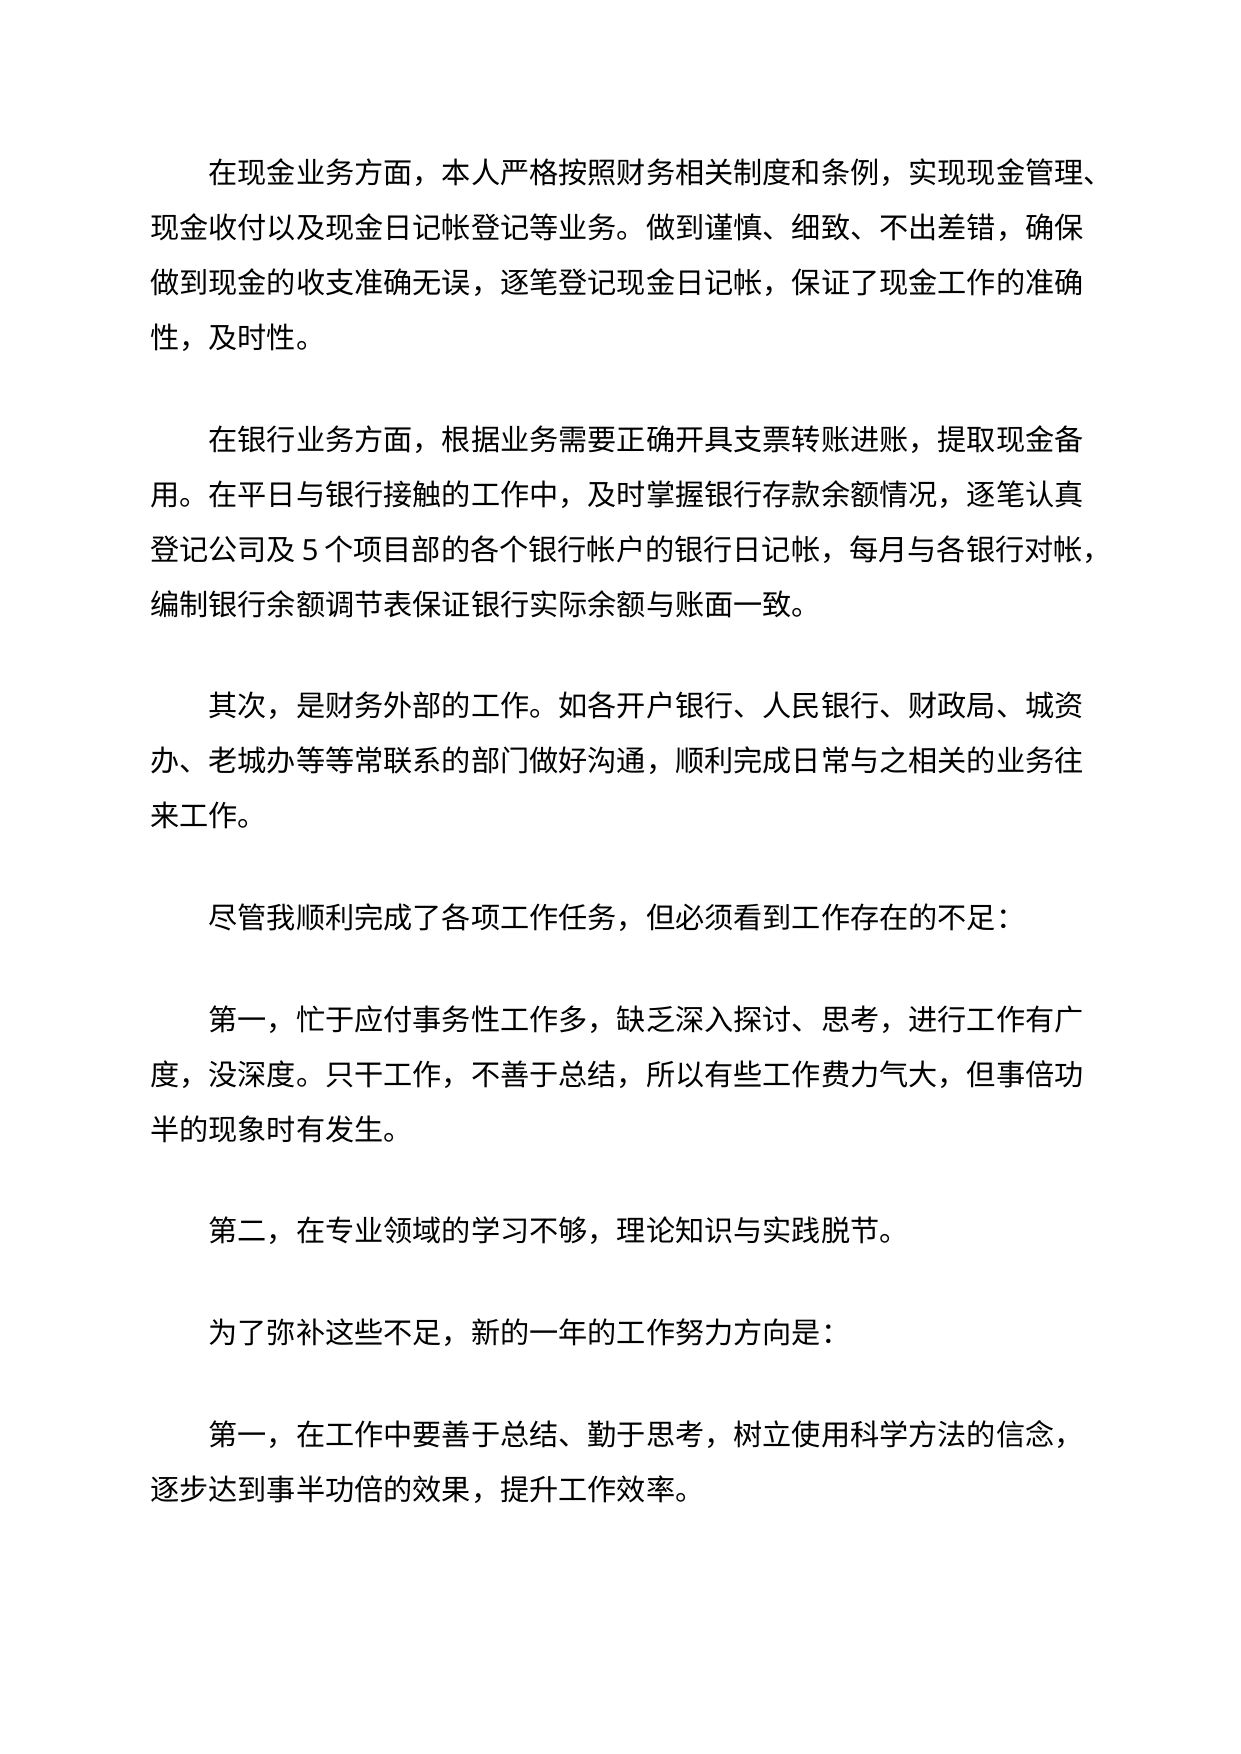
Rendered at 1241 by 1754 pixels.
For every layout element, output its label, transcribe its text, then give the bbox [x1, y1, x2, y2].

text 第一，在工作中要善于总结、勤于思考，树立使用科学方法的信念，逐步达到事半功倍的效果，提升工作效率。 [150, 1411, 1090, 1509]
text 第一，忙于应付事务性工作多，缺乏深入探讨、思考，进行工作有广度，没深度。只干工作，不善于总结，所以有些工作费力气大，但事倍功半的现象时有发生。 [150, 996, 1090, 1148]
text 第二，在专业领域的学习不够，理论知识与实践脱节。 [150, 1208, 1090, 1250]
text 为了弥补这些不足，新的一年的工作努力方向是： [150, 1310, 1090, 1352]
text 其次，是财务外部的工作。如各开户银行、人民银行、财政局、城资办、老城办等等常联系的部门做好沟通，顺利完成日常与之相关的业务往来工作。 [150, 683, 1090, 835]
text 在现金业务方面，本人严格按照财务相关制度和条例，实现现金管理、现金收付以及现金日记帐登记等业务。做到谨慎、细致、不出差错，确保做到现金的收支准确无误，逐笔登记现金日记帐，保证了现金工作的准确性，及时性。 [150, 150, 1090, 357]
text 在银行业务方面，根据业务需要正确开具支票转账进账，提取现金备用。在平日与银行接触的工作中，及时掌握银行存款余额情况，逐笔认真登记公司及5个项目部的各个银行帐户的银行日记帐，每月与各银行对帐，编制银行余额调节表保证银行实际余额与账面一致。 [150, 416, 1090, 623]
text 尽管我顺利完成了各项工作任务，但必须看到工作存在的不足： [150, 894, 1090, 937]
